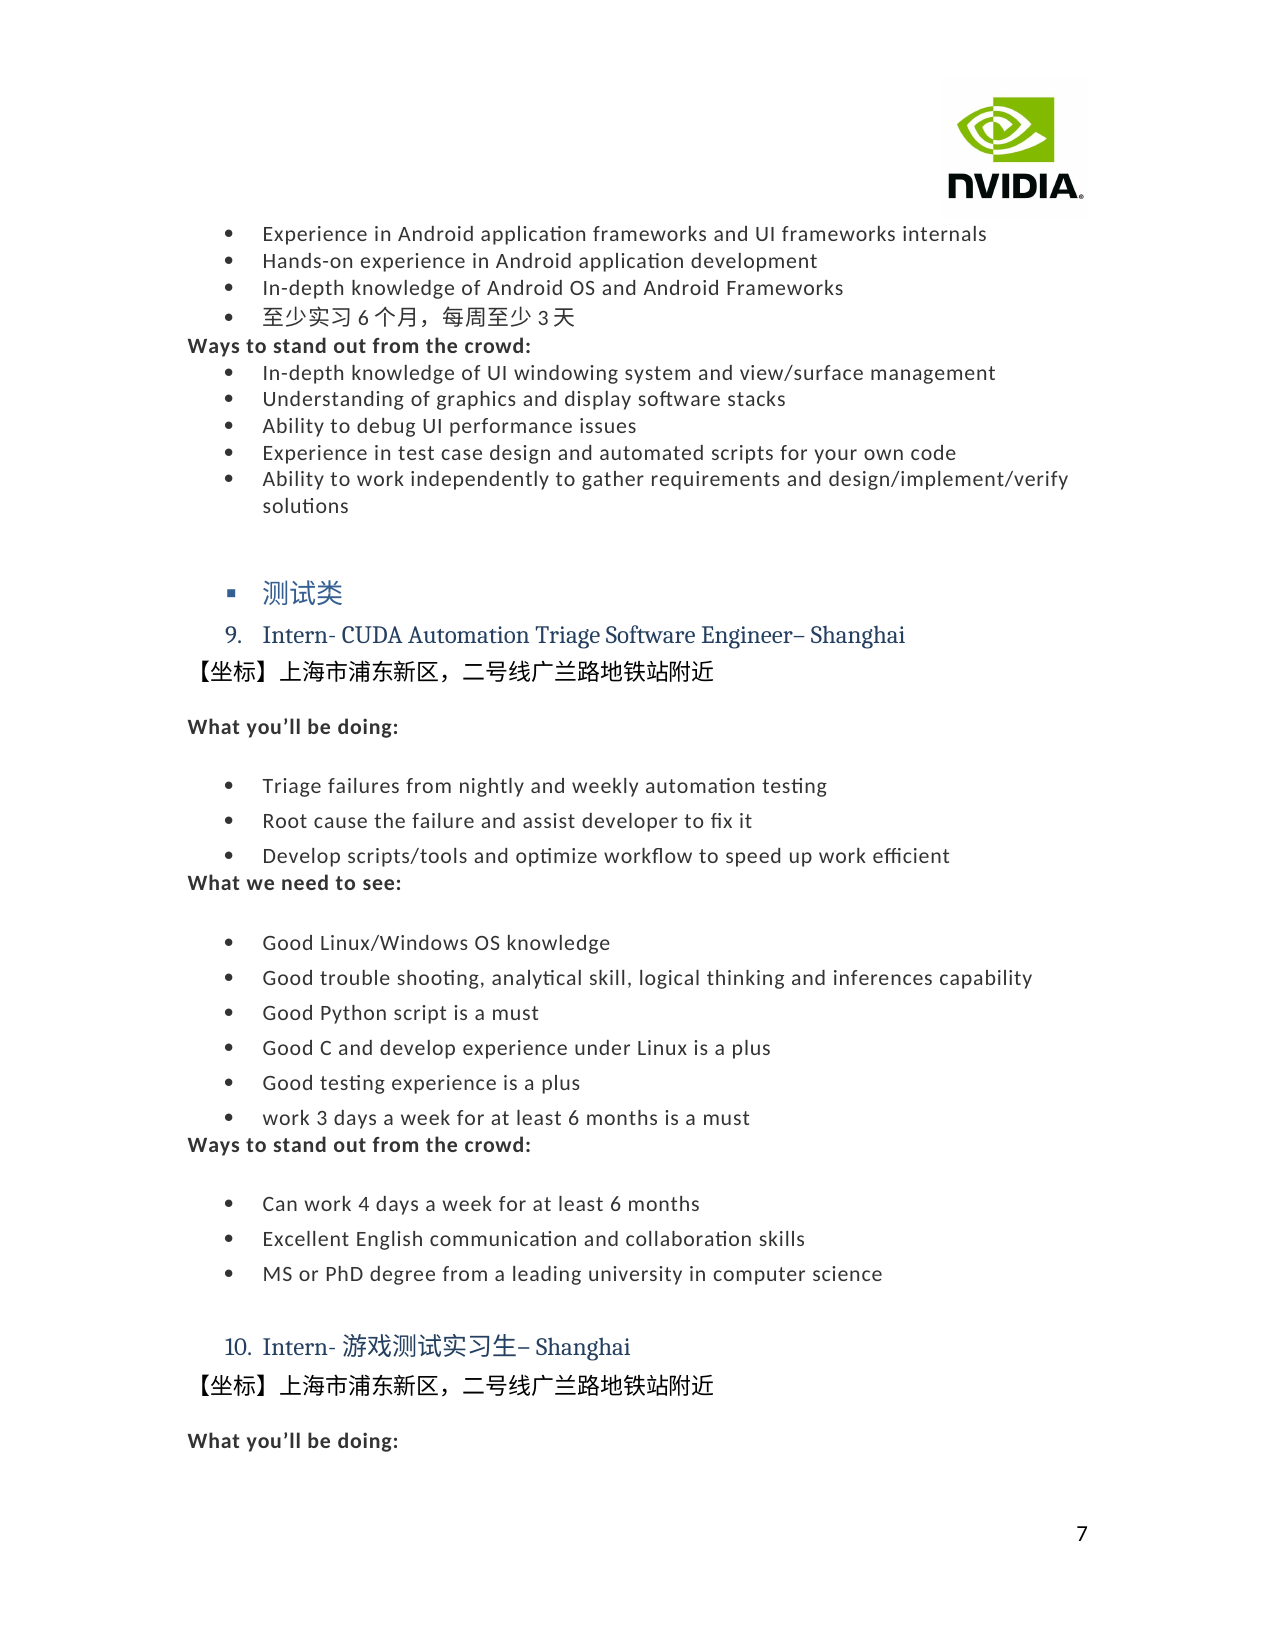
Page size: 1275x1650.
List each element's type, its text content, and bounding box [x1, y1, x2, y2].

list In-depth knowledge of Android OS and Android Frameworks [225, 274, 1087, 300]
list Ability to debug UI performance issues [225, 412, 1087, 439]
list Can work 4 days a week for at least 6 months [225, 1182, 1087, 1217]
list Good testing experience is a plus [225, 1061, 1087, 1096]
list Good Python script is a must [225, 991, 1087, 1026]
list Good C and develop experience under Linux is a plus [225, 1026, 1087, 1061]
subtitle Intern- 游戏测试实习生– Shanghai [225, 1326, 1087, 1363]
text Ways to stand out from the crowd: [187, 1131, 1087, 1157]
list 至少实习6个月，每周至少3天 [225, 300, 1087, 332]
list Ability to work independently to gather requirements and design/implement/verify solutions ​ [225, 465, 1087, 519]
text 【坐标】上海市浦东新区，二号线广兰路地铁站附近 [187, 1368, 1087, 1401]
list Good Linux/Windows OS knowledge [225, 921, 1087, 956]
list Experience in test case design and automated scripts for your own code [225, 439, 1087, 465]
text What you’ll be doing: [187, 1427, 1087, 1454]
text What you’ll be doing: [187, 713, 1087, 739]
list Experience in Android application frameworks and UI frameworks internals [225, 220, 1087, 247]
list work 3 days a week for at least 6 months is a must [225, 1096, 1087, 1131]
text What we need to see: [187, 869, 1087, 896]
list Excellent English communication and collaboration skills [225, 1217, 1087, 1252]
list In-depth knowledge of UI windowing system and view/surface management [225, 359, 1087, 385]
list Hands-on experience in Android application development [225, 247, 1087, 274]
list Understanding of graphics and display software stacks [225, 385, 1087, 412]
text 【坐标】上海市浦东新区，二号线广兰路地铁站附近 [187, 654, 1087, 687]
list Triage failures from nightly and weekly automation testing [225, 764, 1087, 799]
list Good trouble shooting, analytical skill, logical thinking and inferences capability [225, 956, 1087, 991]
subtitle 测试类 [225, 572, 1087, 611]
list Root cause the failure and assist developer to fix it [225, 799, 1087, 834]
text Ways to stand out from the crowd: [187, 332, 1087, 359]
list Develop scripts/tools and optimize workflow to speed up work efficient [225, 834, 1087, 869]
list MS or PhD degree from a leading university in computer science [225, 1252, 1087, 1287]
subtitle Intern- CUDA Automation Triage Software Engineer– Shanghai [225, 621, 1087, 650]
picture [942, 75, 1088, 221]
